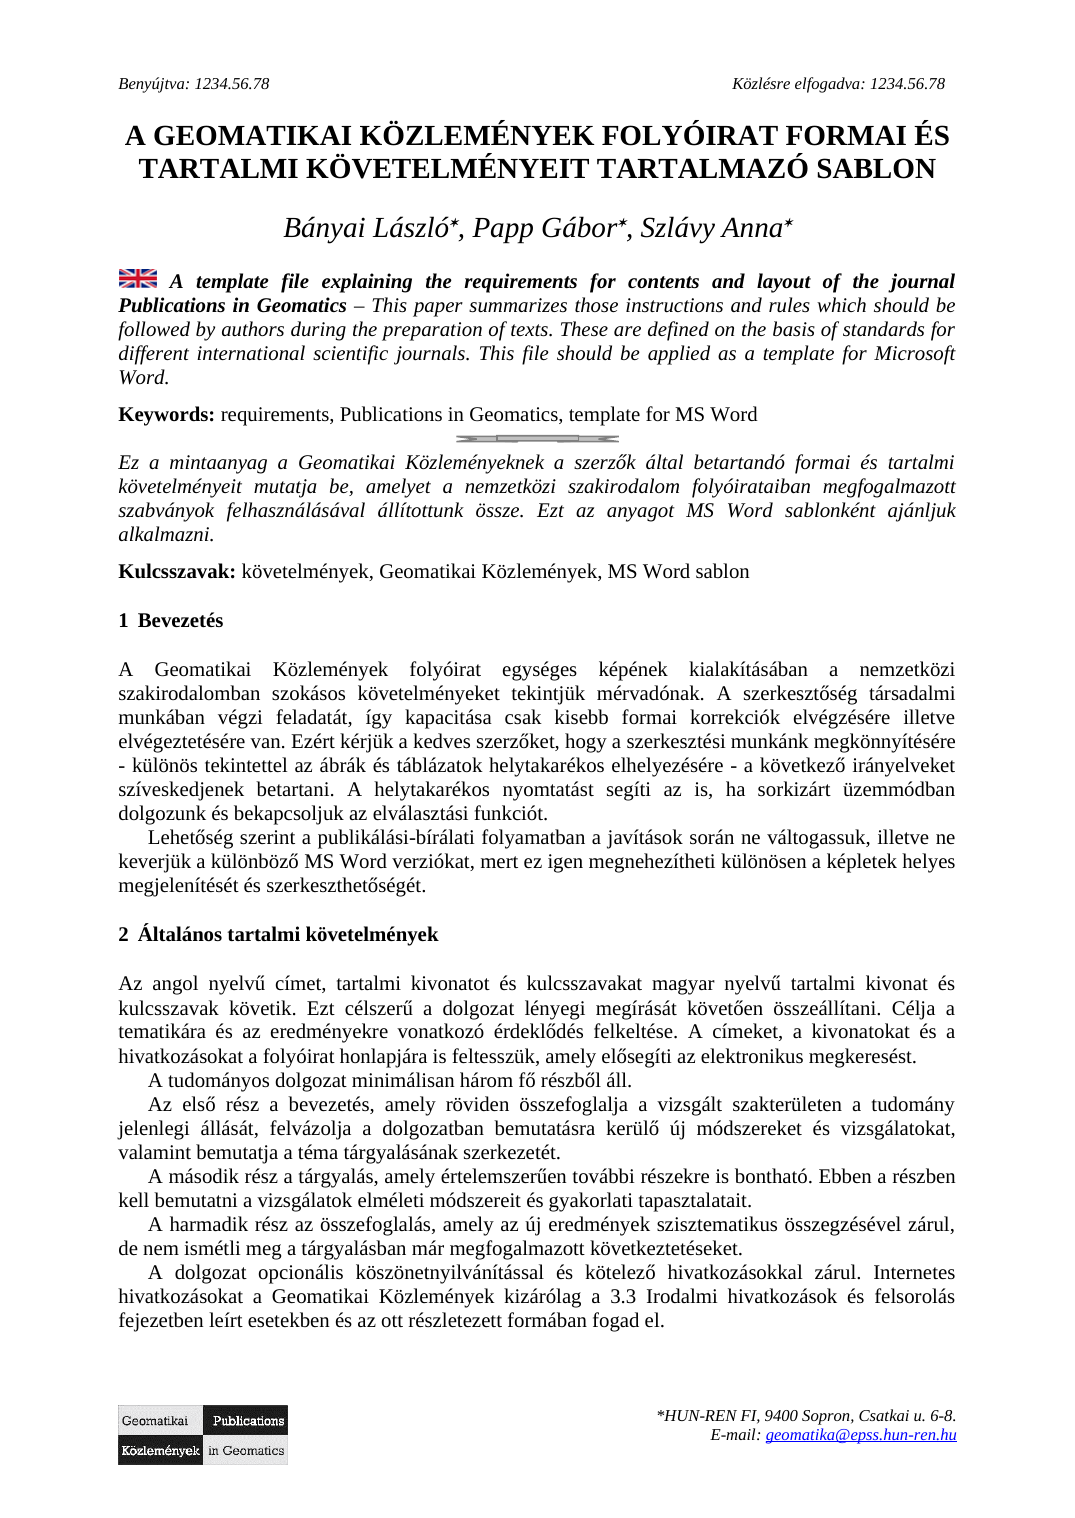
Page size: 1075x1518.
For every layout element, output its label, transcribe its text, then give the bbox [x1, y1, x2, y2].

text Lehetőség szerint a publikálási-bírálati folyamatban a javítások során ne váltogassuk, illetve ne keverjük a különböző MS Word verziókat, mert ez igen megnehezítheti különösen a képletek helyes megjelenítését és szerkeszthetőségét. [118, 825, 957, 897]
picture [118, 269, 157, 289]
subtitle Általános tartalmi követelmények [118, 922, 957, 946]
text Keywords: requirements, Publications in Geomatics, template for MS Word [118, 402, 957, 426]
text A második rész a tárgyalás, amely értelemszerűen további részekre is bontható. Ebben a részben kell bemutatni a vizsgálatok elméleti módszereit és gyakorlati tapasztalatait. [118, 1164, 957, 1212]
picture [118, 1405, 288, 1465]
text Ez a mintaanyag a Geomatikai Közleményeknek a szerzők által betartandó formai és tartalmi követelményeit mutatja be, amelyet a nemzetközi szakirodalom folyóirataiban megfogalmazott szabványok felhasználásával állítottunk össze. Ezt az anyagot MS Word sablonként ajánljuk alkalmazni. [118, 450, 957, 546]
subtitle A GEOMATIKAI KÖZLEMÉNYEK FOLYÓIRAT FORMAI ÉS TARTALMI KÖVETELMÉNYEIT TARTALMAZÓ SABLON [118, 118, 957, 185]
text A tudományos dolgozat minimálisan három fő részből áll. [118, 1068, 957, 1092]
text Az első rész a bevezetés, amely röviden összefoglalja a vizsgált szakterületen a tudomány jelenlegi állását, felvázolja a dolgozatban bemutatásra kerülő új módszereket és vizsgálatokat, valamint bemutatja a téma tárgyalásának szerkezetét. [118, 1092, 957, 1164]
text A template file explaining the requirements for contents and layout of the journal Publications in Geomatics – This paper summarizes those instructions and rules which should be followed by authors during the preparation of texts. These are defined on the basis of standards for different international scientific journals. This file should be applied as a template for Microsoft Word. [118, 269, 957, 389]
text A Geomatikai Közlemények folyóirat egységes képének kialakításában a nemzetközi szakirodalomban szokásos követelményeket tekintjük mérvadónak. A szerkesztőség társadalmi munkában végzi feladatát, így kapacitása csak kisebb formai korrekciók elvégzésére illetve elvégeztetésére van. Ezért kérjük a kedves szerzőket, hogy a szerkesztési munkánk megkönnyítésére - különös tekintettel az ábrák és táblázatok helytakarékos elhelyezésére - a következő irányelveket szíveskedjenek betartani. A helytakarékos nyomtatást segíti az is, ha sorkizárt üzemmódban dolgozunk és bekapcsoljuk az elválasztási funkciót. [118, 657, 957, 825]
subtitle Bevezetés [118, 608, 957, 632]
text Bányai László, Papp Gábor, Szlávy Anna [118, 210, 957, 244]
text Az angol nyelvű címet, tartalmi kivonatot és kulcsszavakat magyar nyelvű tartalmi kivonat és kulcsszavak követik. Ezt célszerű a dolgozat lényegi megírását követően összeállítani. Célja a tematikára és az eredményekre vonatkozó érdeklődés felkeltése. A címeket, a kivonatokat és a hivatkozásokat a folyóirat honlapjára is feltesszük, amely elősegíti az elektronikus megkeresést. [118, 971, 957, 1068]
text A dolgozat opcionális köszönetnyilvánítással és kötelező hivatkozásokkal zárul. Internetes hivatkozásokat a Geomatikai Közlemények kizárólag a 3.3 Irodalmi hivatkozások és felsorolás fejezetben leírt esetekben és az ott részletezett formában fogad el. [118, 1260, 957, 1332]
text A harmadik rész az összefoglalás, amely az új eredmények szisztematikus összegzésével zárul, de nem ismétli meg a tárgyalásban már megfogalmazott következtetéseket. [118, 1212, 957, 1260]
text Kulcsszavak: követelmények, Geomatikai Közlemények, MS Word sablon [118, 558, 957, 583]
